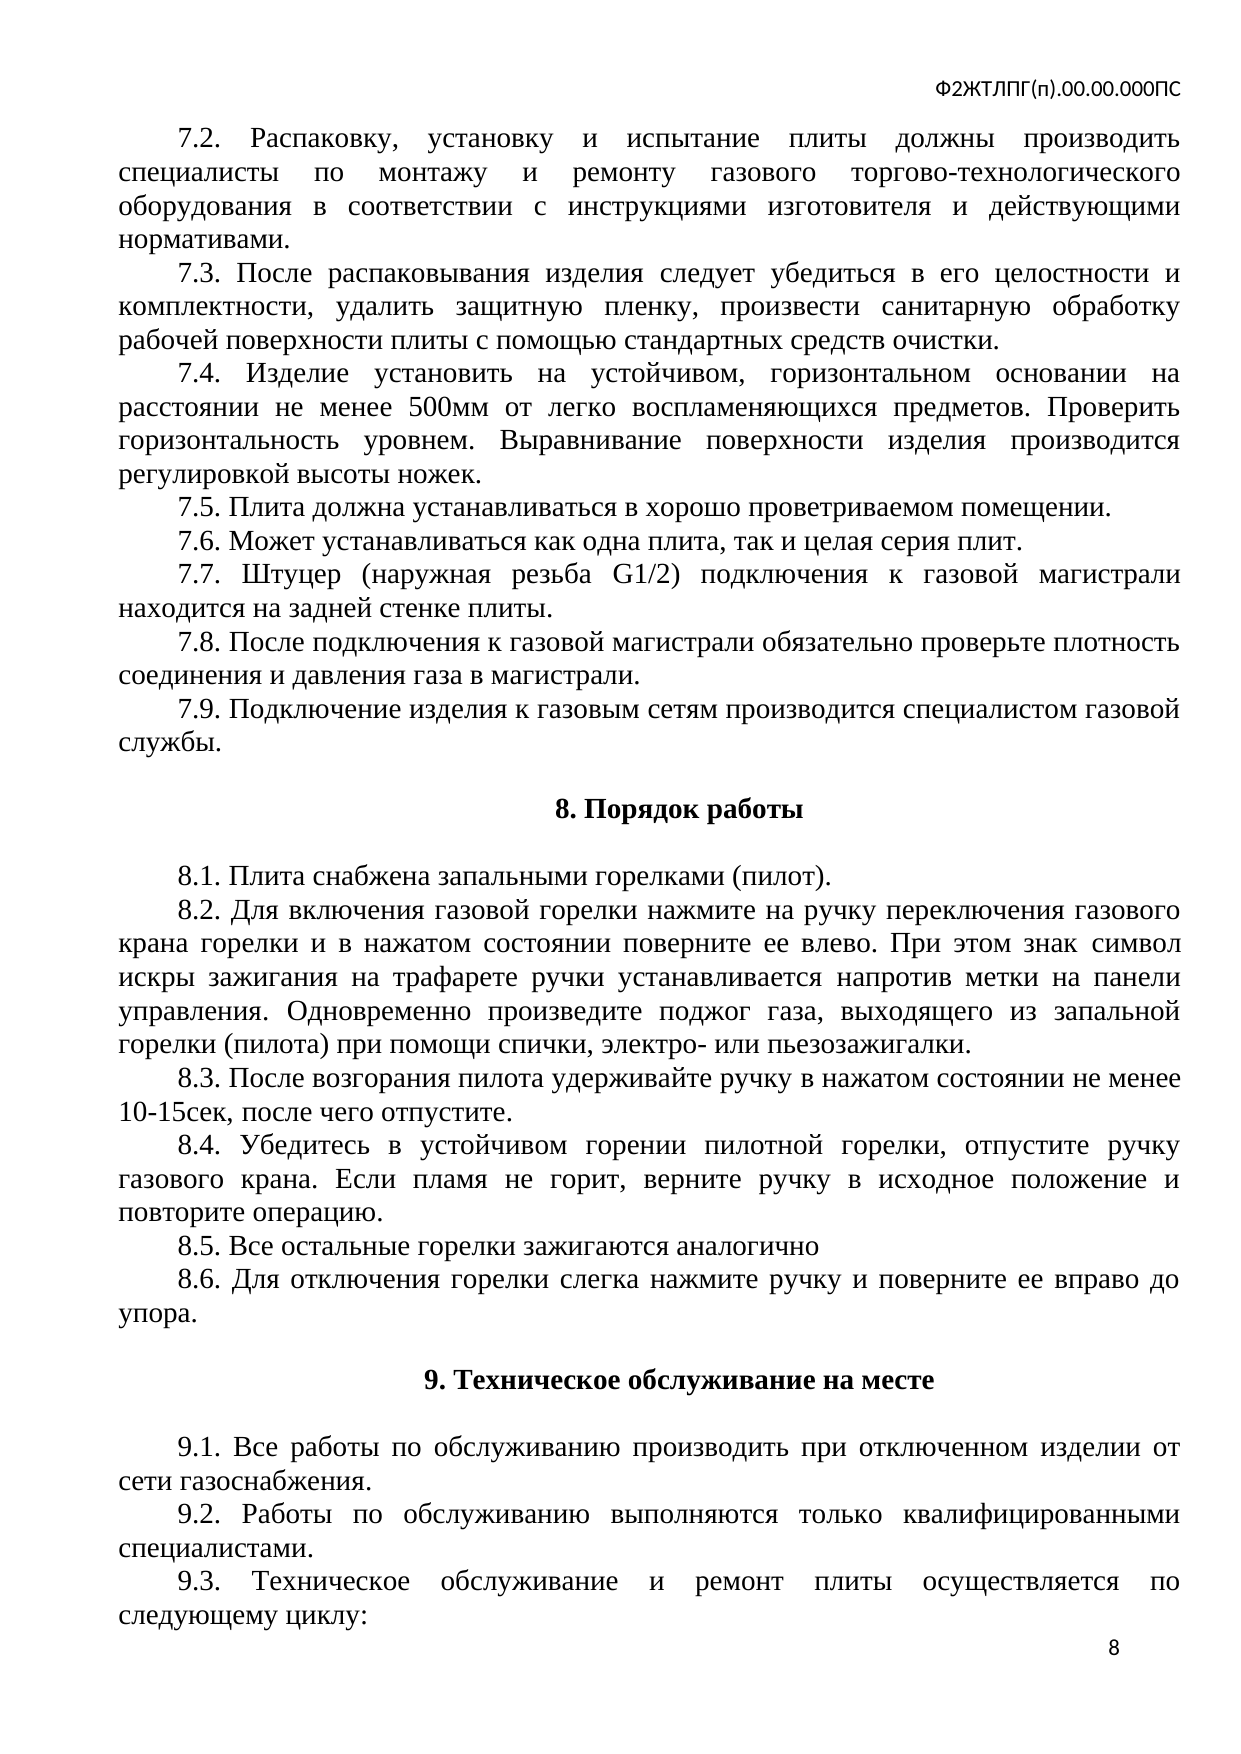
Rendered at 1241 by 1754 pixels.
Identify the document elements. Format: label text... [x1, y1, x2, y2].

text 9.1. Все работы по обслуживанию производить при отключенном изделии от сети газоснабжения. [118, 1429, 1181, 1496]
text 9.2. Работы по обслуживанию выполняются только квалифицированными специалистами. [118, 1496, 1181, 1563]
text 8.2. Для включения газовой горелки нажмите на ручку переключения газового крана горелки и в нажатом состоянии поверните ее влево. При этом знак символ искры зажигания на трафарете ручки устанавливается напротив метки на панели управления. Одновременно произведите поджог газа, выходящего из запальной горелки (пилота) при помощи спички, электро- или пьезозажигалки. [118, 892, 1181, 1060]
text 8.1. Плита снабжена запальными горелками (пилот). [118, 858, 1181, 892]
text 7.8. После подключения к газовой магистрали обязательно проверьте плотность соединения и давления газа в магистрали. [118, 624, 1181, 691]
text 8.5. Все остальные горелки зажигаются аналогично [118, 1228, 1181, 1261]
text 9. Техническое обслуживание на месте [118, 1362, 1181, 1396]
text 8.3. После возгорания пилота удерживайте ручку в нажатом состоянии не менее 10-15сек, после чего отпустите. [118, 1060, 1181, 1127]
text 8. Порядок работы [118, 791, 1181, 825]
text 7.3. После распаковывания изделия следует убедиться в его целостности и комплектности, удалить защитную пленку, произвести санитарную обработку рабочей поверхности плиты с помощью стандартных средств очистки. [118, 255, 1181, 355]
text 7.5. Плита должна устанавливаться в хорошо проветриваемом помещении. [118, 489, 1181, 523]
text 7.6. Может устанавливаться как одна плита, так и целая серия плит. [118, 523, 1181, 557]
text 8.4. Убедитесь в устойчивом горении пилотной горелки, отпустите ручку газового крана. Если пламя не горит, верните ручку в исходное положение и повторите операцию. [118, 1127, 1181, 1228]
text 9.3. Техническое обслуживание и ремонт плиты осуществляется по следующему циклу: [118, 1563, 1181, 1630]
text 8.6. Для отключения горелки слегка нажмите ручку и поверните ее вправо до упора. [118, 1261, 1181, 1328]
text 7.7. Штуцер (наружная резьба G1/2) подключения к газовой магистрали находится на задней стенке плиты. [118, 557, 1181, 624]
text 7.9. Подключение изделия к газовым сетям производится специалистом газовой службы. [118, 691, 1181, 758]
text 7.4. Изделие установить на устойчивом, горизонтальном основании на расстоянии не менее 500мм от легко воспламеняющихся предметов. Проверить горизонтальность уровнем. Выравнивание поверхности изделия производится регулировкой высоты ножек. [118, 355, 1181, 489]
text 7.2. Распаковку, установку и испытание плиты должны производить специалисты по монтажу и ремонту газового торгово-технологического оборудования в соответствии с инструкциями изготовителя и действующими нормативами. [118, 121, 1181, 255]
